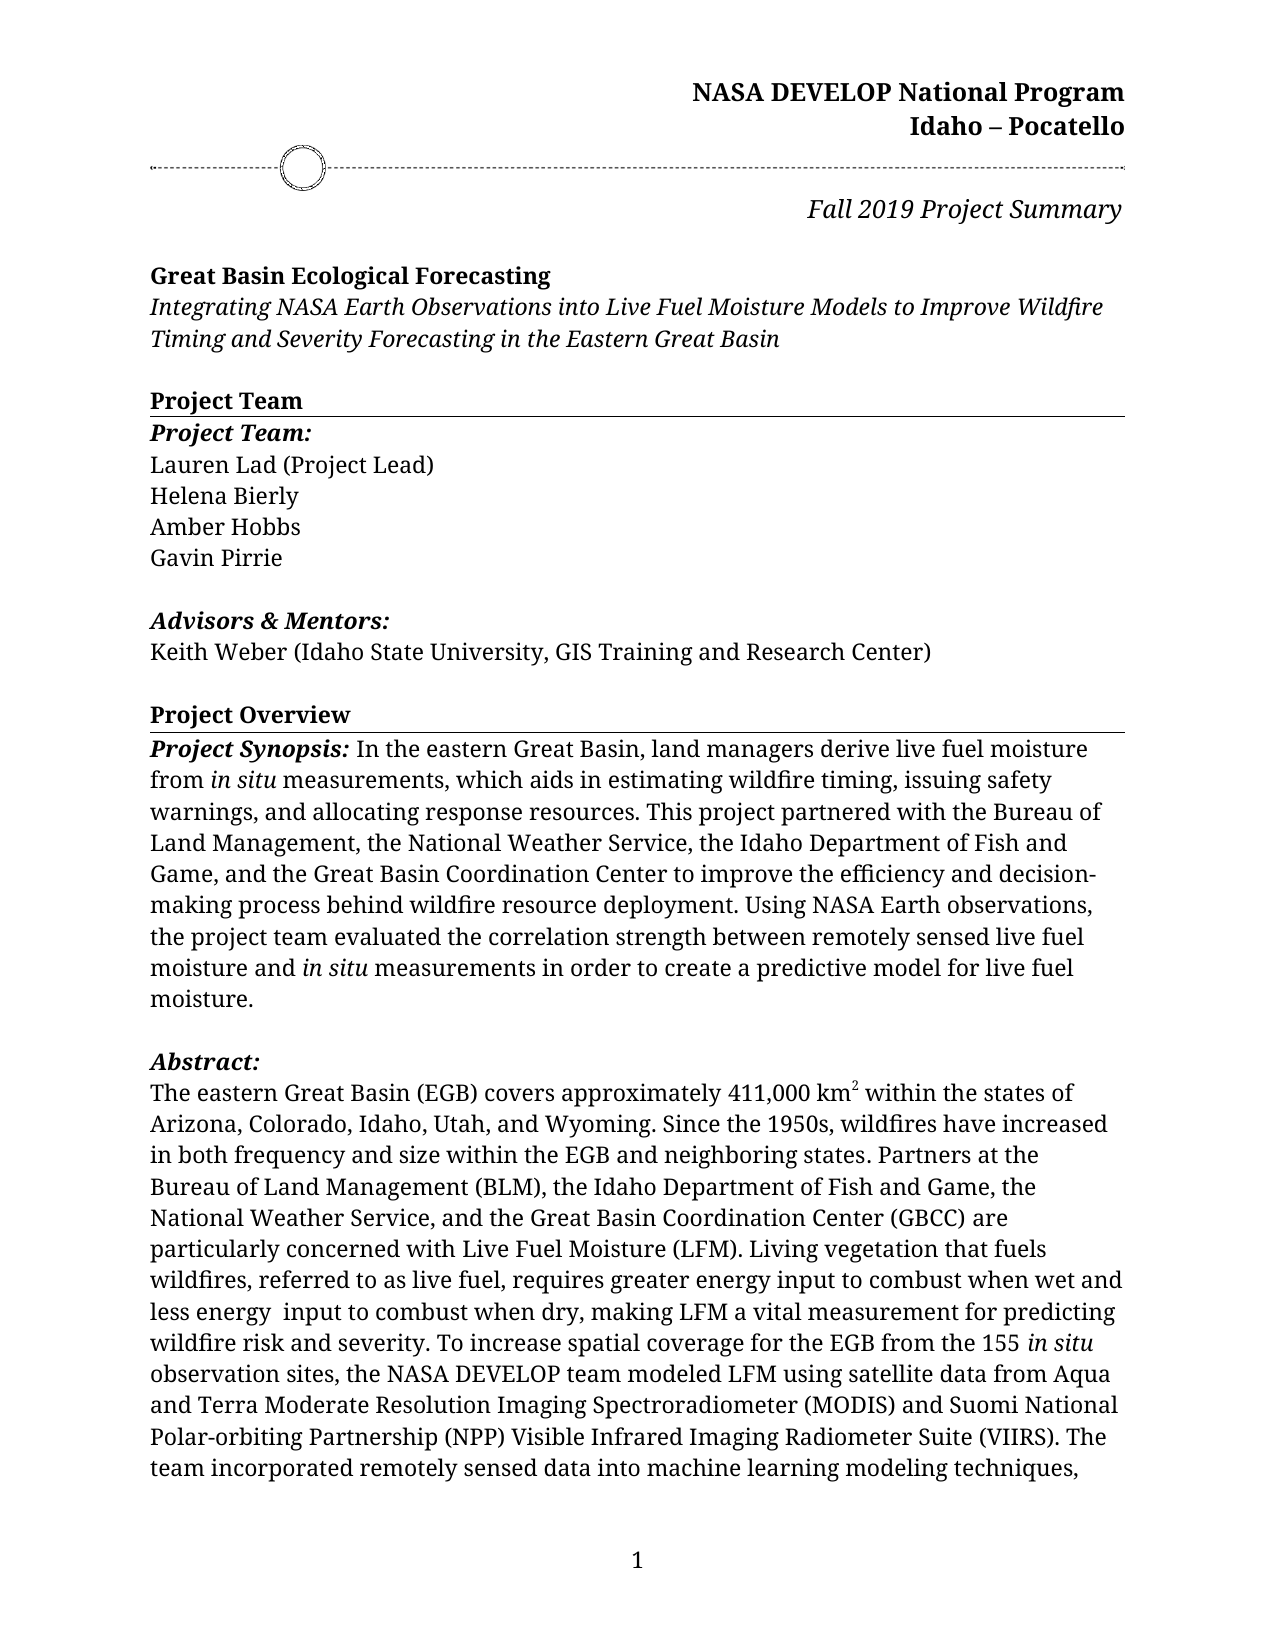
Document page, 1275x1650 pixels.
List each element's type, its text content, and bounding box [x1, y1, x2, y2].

text Abstract: [150, 1045, 1125, 1077]
text Gavin Pirrie [150, 542, 1125, 573]
text Project Team [150, 385, 1125, 416]
text Great Basin Ecological Forecasting [150, 260, 1125, 291]
text Project Team: [150, 417, 1125, 448]
text Helena Bierly [150, 480, 1125, 511]
text Advisors & Mentors: [150, 605, 1125, 636]
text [150, 1077, 1125, 1483]
text Lauren Lad (Project Lead) [150, 448, 1125, 480]
text Project Overview [150, 698, 1125, 732]
text Project Synopsis: In the eastern Great Basin, land managers derive live fuel moisture from in situ measurements, which aids in estimating wildfire timing, issuing safety warnings, and allocating response resources. This project partnered with the Bureau of Land Management, the National Weather Service, the Idaho Department of Fish and Game, and the Great Basin Coordination Center to improve the efficiency and decision-making process behind wildfire resource deployment. Using NASA Earth observations, the project team evaluated the correlation strength between remotely sensed live fuel moisture and in situ measurements in order to create a predictive model for live fuel moisture. [150, 733, 1125, 1014]
text Amber Hobbs [150, 511, 1125, 542]
text Integrating NASA Earth Observations into Live Fuel Moisture Models to Improve Wildfire Timing and Severity Forecasting in the Eastern Great Basin [150, 291, 1125, 354]
text Keith Weber (Idaho State University, GIS Training and Research Center) [150, 636, 1125, 667]
